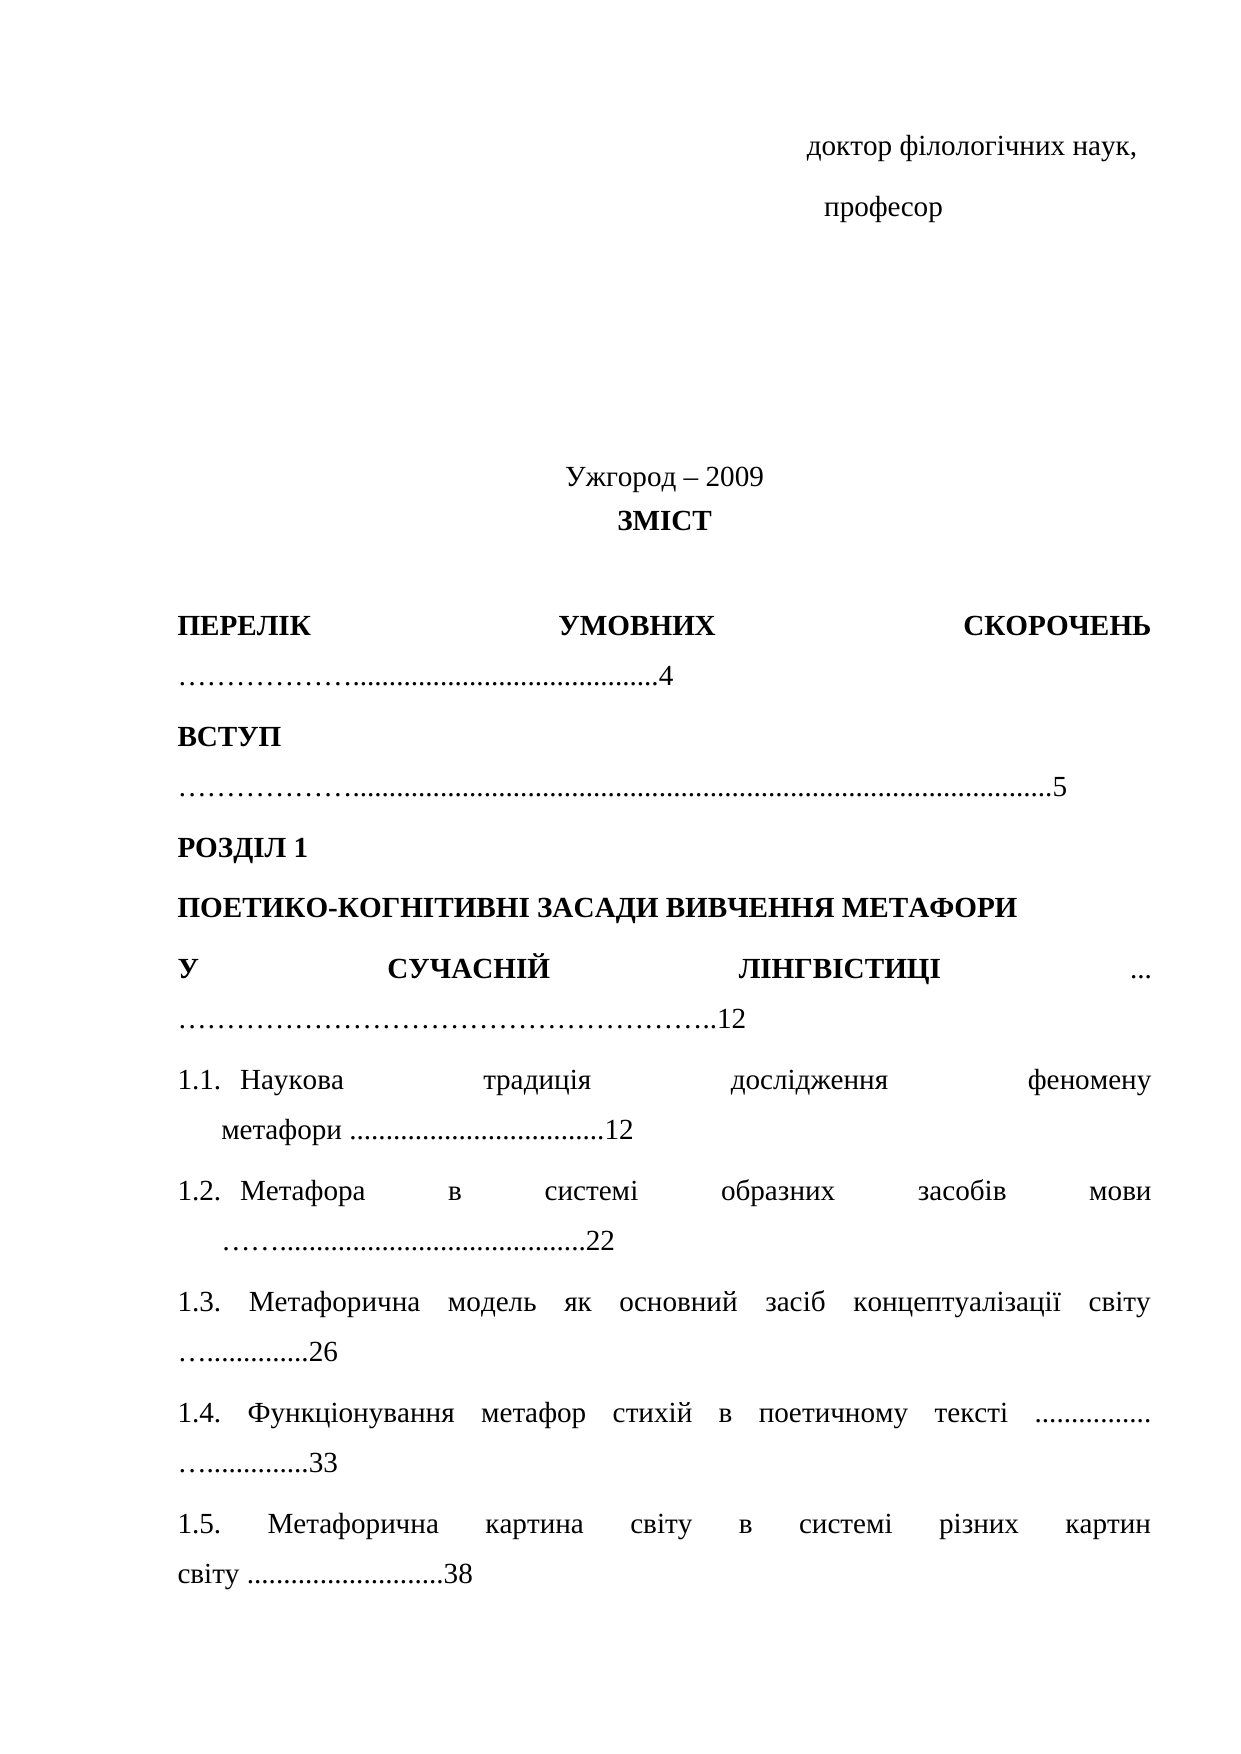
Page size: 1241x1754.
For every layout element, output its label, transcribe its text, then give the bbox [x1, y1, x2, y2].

text 1.4. Функціонування метафор стихій в поетичному тексті ................…..............33 [177, 1395, 1152, 1479]
text 1.3. Метафорична модель як основний засіб концептуалізації світу …..............26 [177, 1284, 1152, 1368]
text доктор філологічних наук, [177, 128, 1137, 162]
text РОЗДІЛ 1 [177, 830, 1152, 863]
text ПЕРЕЛІК УМОВНИХ СКОРОЧЕНЬ ………………..........................................4 [177, 608, 1152, 691]
text ПОЕТИКО-КОГНІТИВНІ ЗАСАДИ ВИВЧЕННЯ МЕТАФОРИ [177, 890, 1152, 924]
text У СУЧАСНІЙ ЛІНГВІСТИЦІ ...………………………………………………..12 [177, 951, 1152, 1035]
text ВСТУП ………………................................................................................................5 [177, 719, 1152, 802]
text ЗМІСТ [177, 503, 1152, 536]
text професор [177, 189, 1035, 222]
list Метафора в системі образних засобів мови ……..........................................22 [177, 1173, 1152, 1257]
text 1.5. Метафорична картина світу в системі різних картин світу ...........................38 [177, 1506, 1152, 1590]
list Наукова традиція дослідження феномену метафори ...................................12 [177, 1062, 1152, 1146]
text Ужгород – 2009 [177, 459, 1152, 492]
